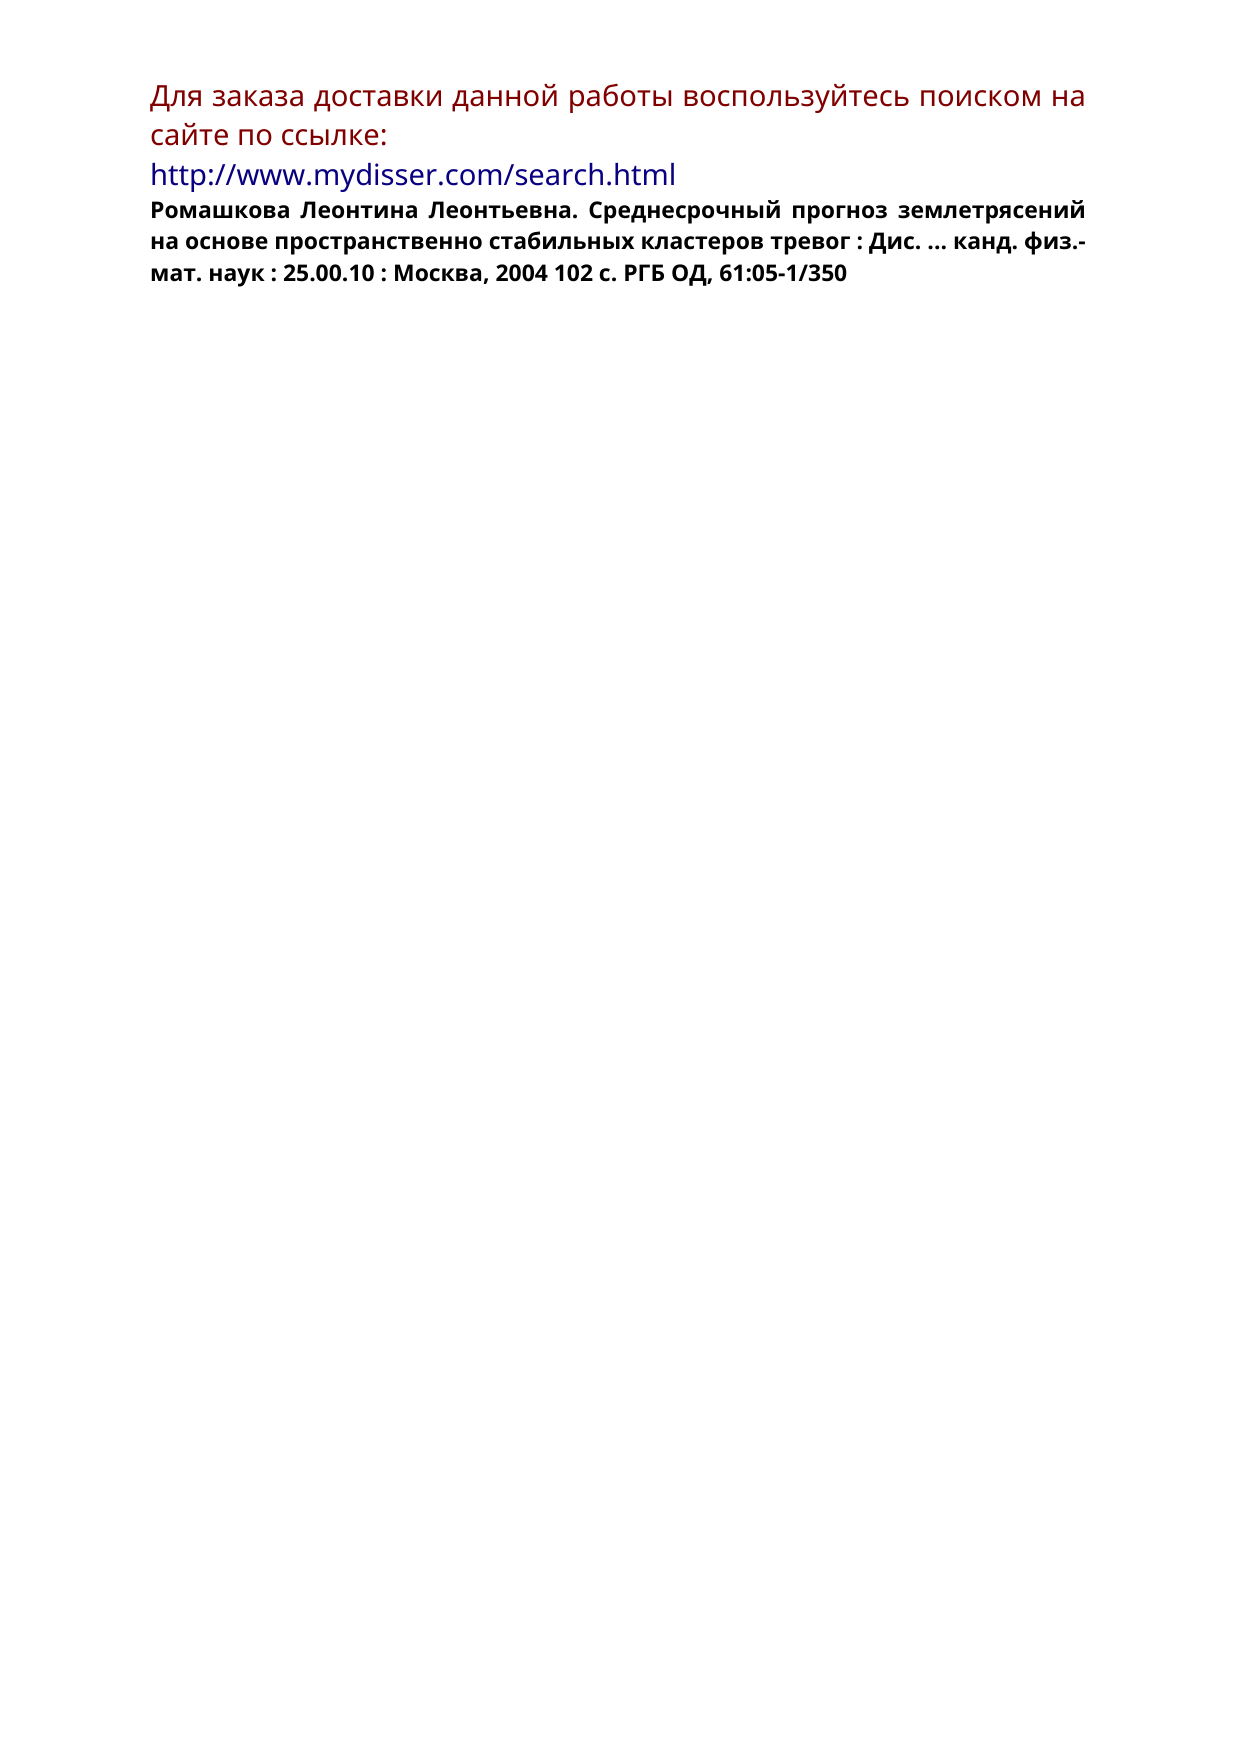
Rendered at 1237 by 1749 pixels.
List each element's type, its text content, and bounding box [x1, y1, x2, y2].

text Ромашкова Леонтина Леонтьевна. Среднесрочный прогноз землетрясений на основе пространственно стабильных кластеров тревог : Дис. ... канд. физ.-мат. наук : 25.00.10 : Москва, 2004 102 c. РГБ ОД, 61:05-1/350 [150, 194, 1086, 288]
